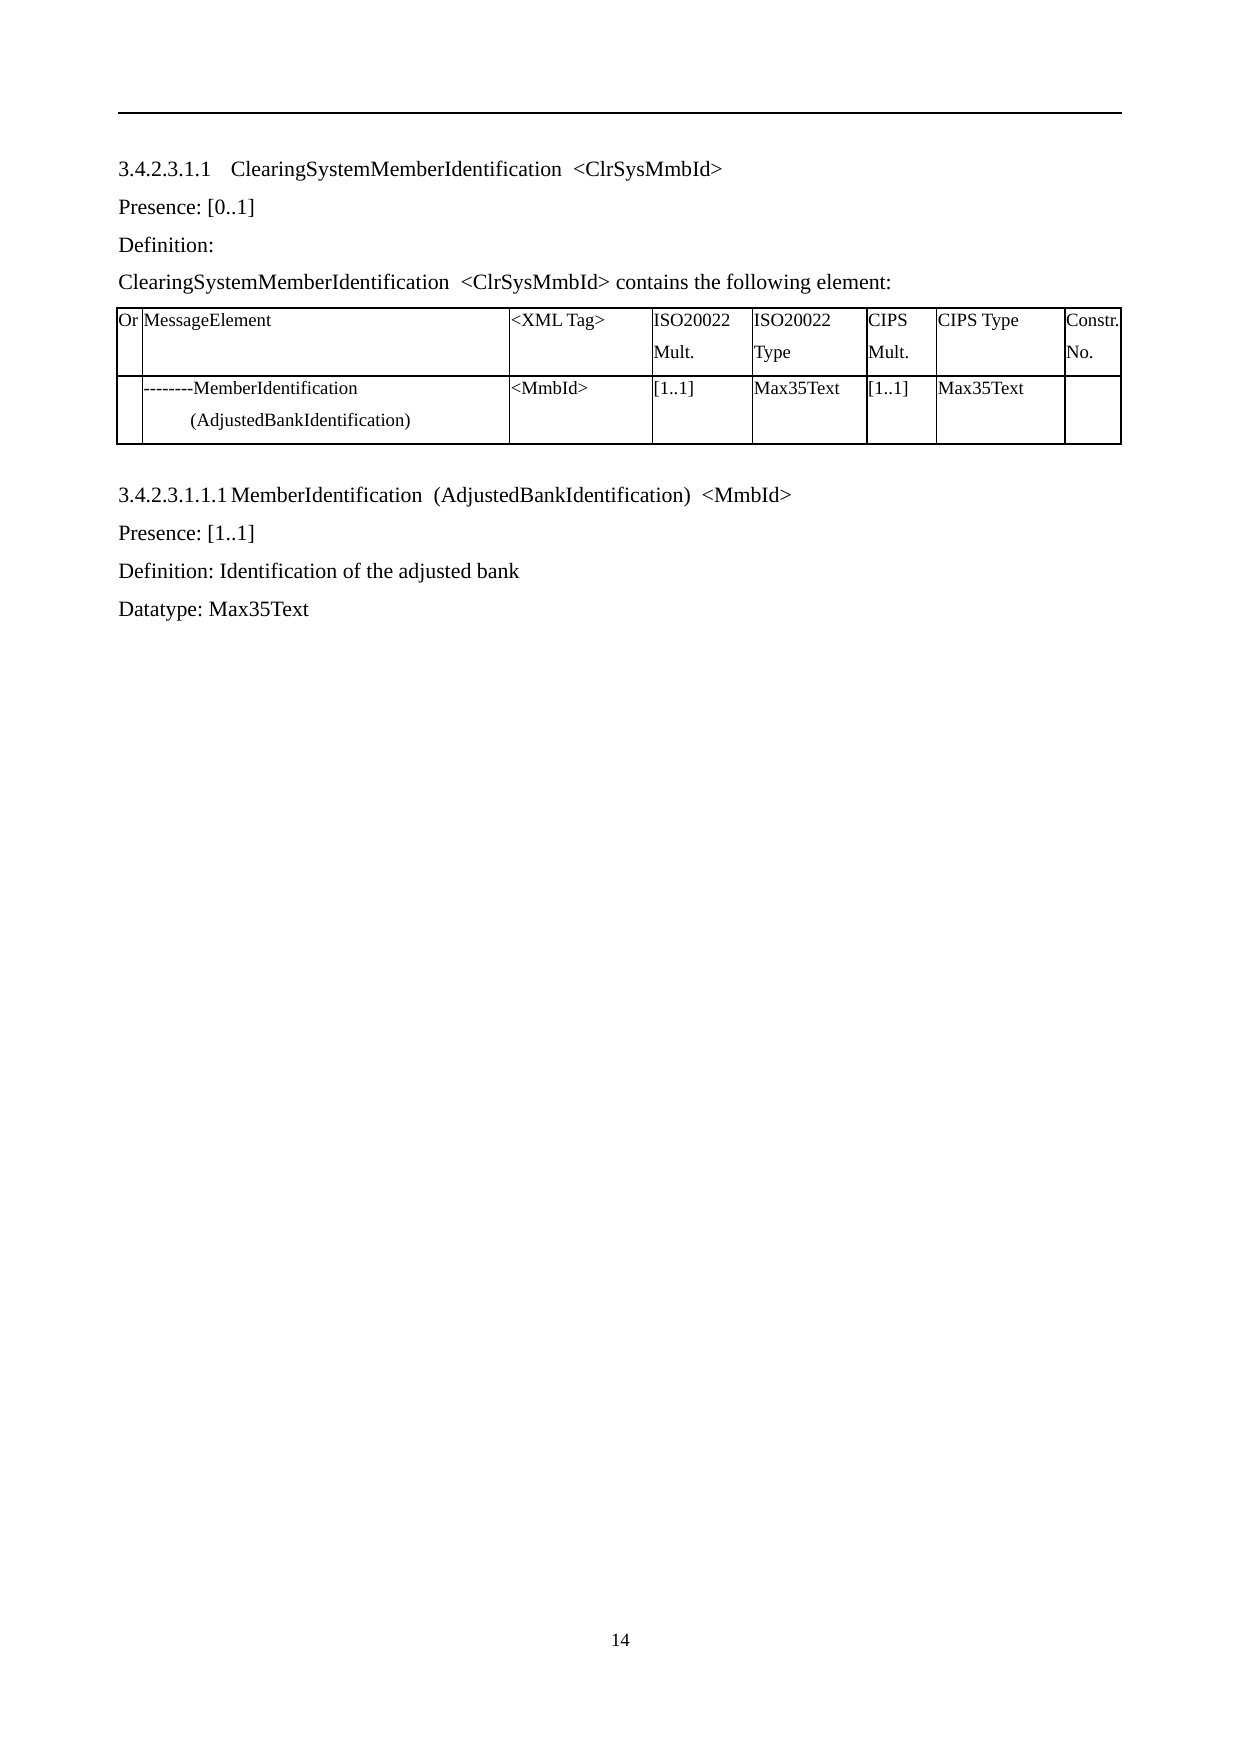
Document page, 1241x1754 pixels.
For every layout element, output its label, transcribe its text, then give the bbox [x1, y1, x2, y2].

text Datatype: Max35Text [118, 596, 1122, 621]
list ClearingSystemMemberIdentification <ClrSysMmbId> [118, 156, 1122, 181]
text Presence: [0..1] [118, 194, 1122, 219]
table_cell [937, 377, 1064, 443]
text ClearingSystemMemberIdentification <ClrSysMmbId> contains the following element: [118, 269, 1122, 294]
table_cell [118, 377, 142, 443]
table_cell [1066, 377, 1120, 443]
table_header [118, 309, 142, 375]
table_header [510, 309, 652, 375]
text Definition: Identification of the adjusted bank [118, 558, 1122, 583]
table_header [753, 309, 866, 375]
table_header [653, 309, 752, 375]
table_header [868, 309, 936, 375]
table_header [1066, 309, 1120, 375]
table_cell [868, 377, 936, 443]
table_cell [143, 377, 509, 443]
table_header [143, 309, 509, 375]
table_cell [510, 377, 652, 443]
text Definition: [118, 232, 1122, 257]
list MemberIdentification (AdjustedBankIdentification) <MmbId> [118, 482, 1122, 508]
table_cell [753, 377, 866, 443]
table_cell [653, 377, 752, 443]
text Presence: [1..1] [118, 520, 1122, 545]
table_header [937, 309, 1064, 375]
